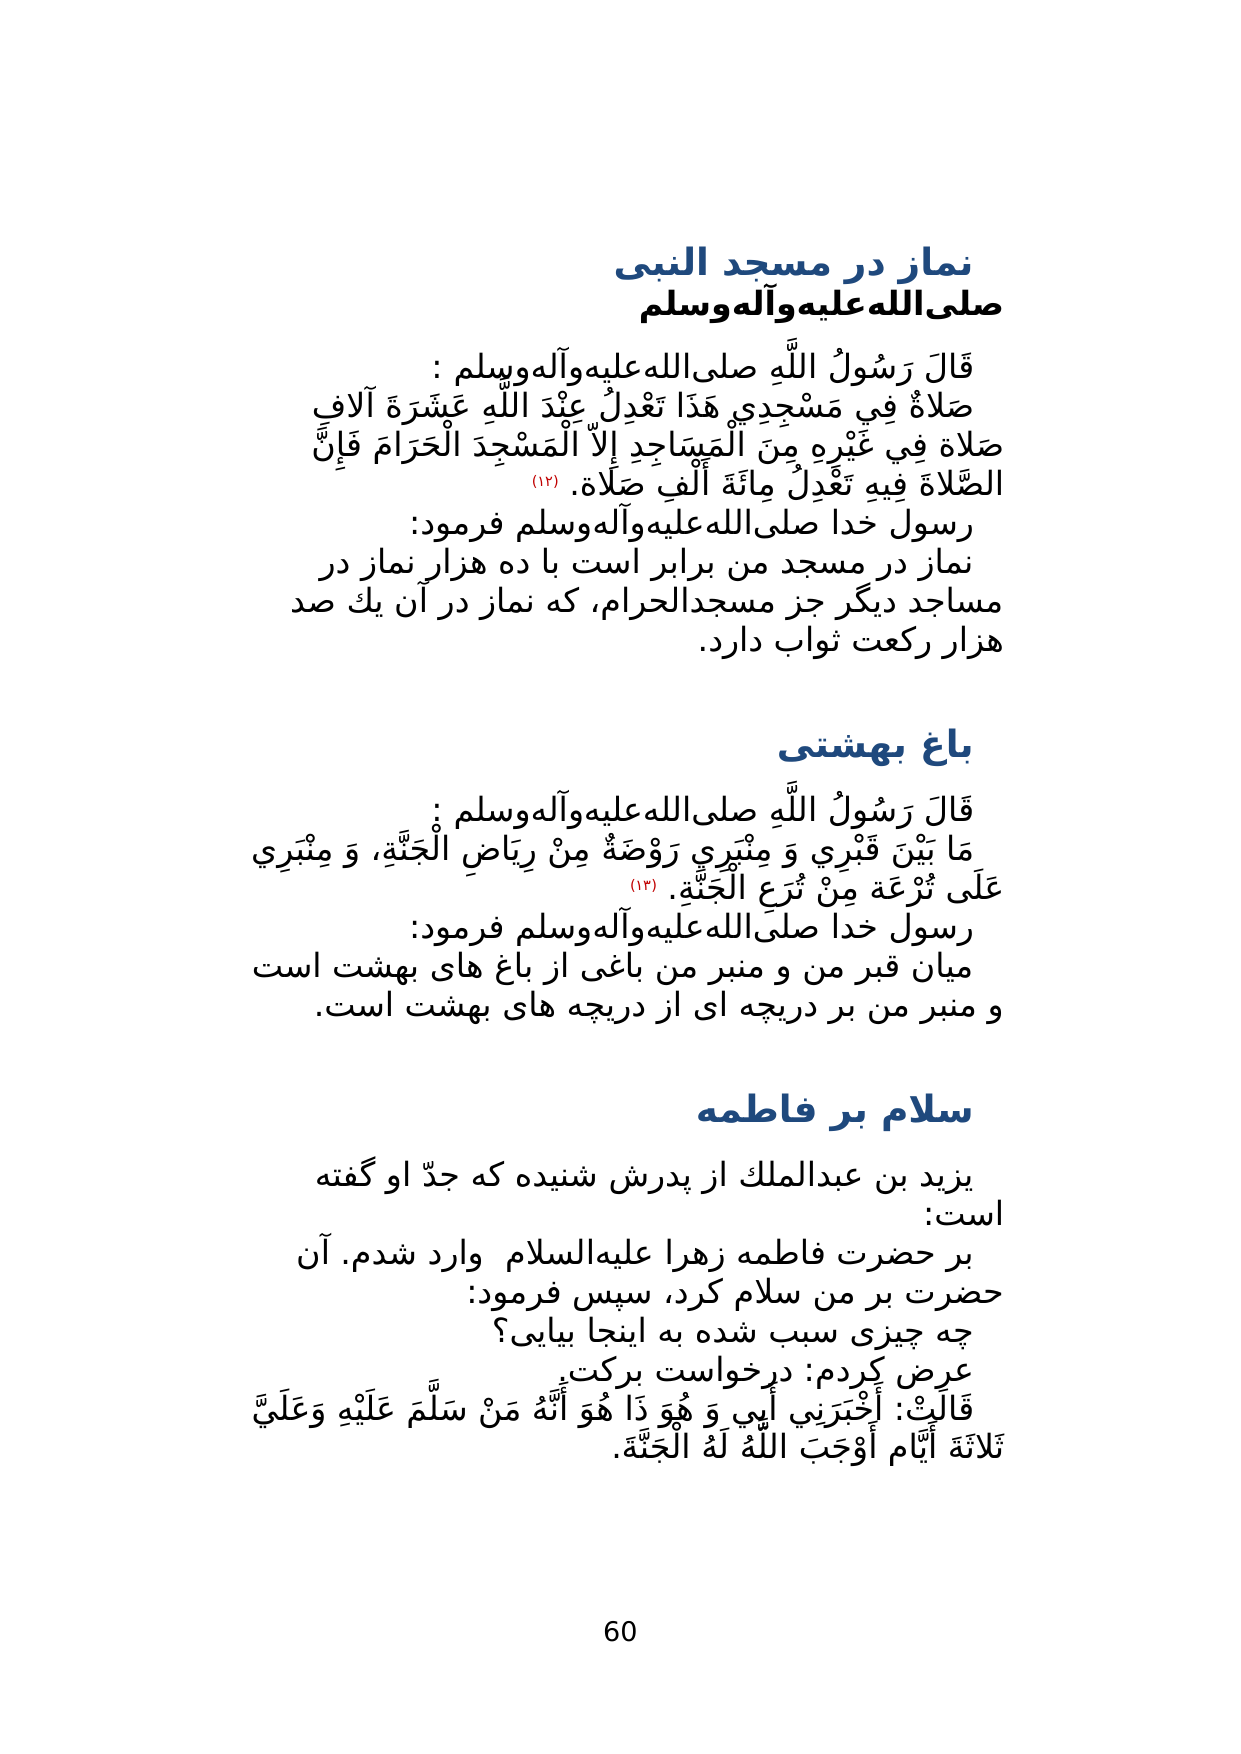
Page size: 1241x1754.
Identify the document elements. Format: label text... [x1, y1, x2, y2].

text رسول خدا صلى‌الله‌عليه‌وآله‌وسلم فرمود: [236, 907, 1004, 946]
text قَالَتْ: أَخْبَرَنِي أَبِي وَ هُوَ ذَا هُوَ أَنَّهُ مَنْ سَلَّمَ عَلَيْهِ وَعَلَيَّ ثَلاثَةَ أَيَّام أَوْجَبَ اللَّهُ لَهُ الْجَنَّةَ. [236, 1389, 1004, 1467]
text عرض كردم: درخواست بركت. [236, 1350, 1004, 1389]
subtitle باغ بهشتى [236, 722, 1004, 766]
text رسول خدا صلى‌الله‌عليه‌وآله‌وسلم فرمود: [236, 503, 1004, 542]
text قَالَ رَسُولُ اللَّهِ صلى‌الله‌عليه‌وآله‌وسلم : [236, 348, 1004, 387]
text بر حضرت فاطمه زهرا عليه‌السلام وارد شدم. آن حضرت بر من سلام كرد، سپس فرمود: [236, 1234, 1004, 1311]
text يزيد بن عبدالملك از پدرش شنيده كه جدّ او گفته است: [236, 1156, 1004, 1234]
text مَا بَيْنَ قَبْرِي وَ مِنْبَرِي رَوْضَةٌ مِنْ رِيَاضِ الْجَنَّةِ، وَ مِنْبَرِي عَلَى تُرْعَة مِنْ تُرَعِ الْجَنَّةِ. (١٣) [236, 830, 1004, 907]
text ميان قبر من و منبر من باغى از باغ هاى بهشت است و منبر من بر دريچه اى از دريچه هاى بهشت است. [236, 946, 1004, 1024]
subtitle نماز در مسجد النبى صلى‌الله‌عليه‌وآله‌وسلم [236, 241, 1004, 323]
text چه چيزى سبب شده به اينجا بيايى؟ [236, 1311, 1004, 1350]
text قَالَ رَسُولُ اللَّهِ صلى‌الله‌عليه‌وآله‌وسلم : [236, 791, 1004, 830]
text صَلاةٌ فِي مَسْجِدِي هَذَا تَعْدِلُ عِنْدَ اللَّهِ عَشَرَةَ آلافِ صَلاة فِي غَيْرِهِ مِنَ الْمَسَاجِدِ إِلاّ الْمَسْجِدَ الْحَرَامَ فَإِنَّ الصَّلاةَ فِيهِ تَعْدِلُ مِائَةَ أَلْفِ صَلاة. (١٢) [236, 387, 1004, 503]
subtitle سلام بر فاطمه [236, 1087, 1004, 1131]
text نماز در مسجد من برابر است با ده هزار نماز در مساجد ديگر جز مسجدالحرام، كه نماز در آن يك صد هزار ركعت ثواب دارد. [236, 542, 1004, 659]
